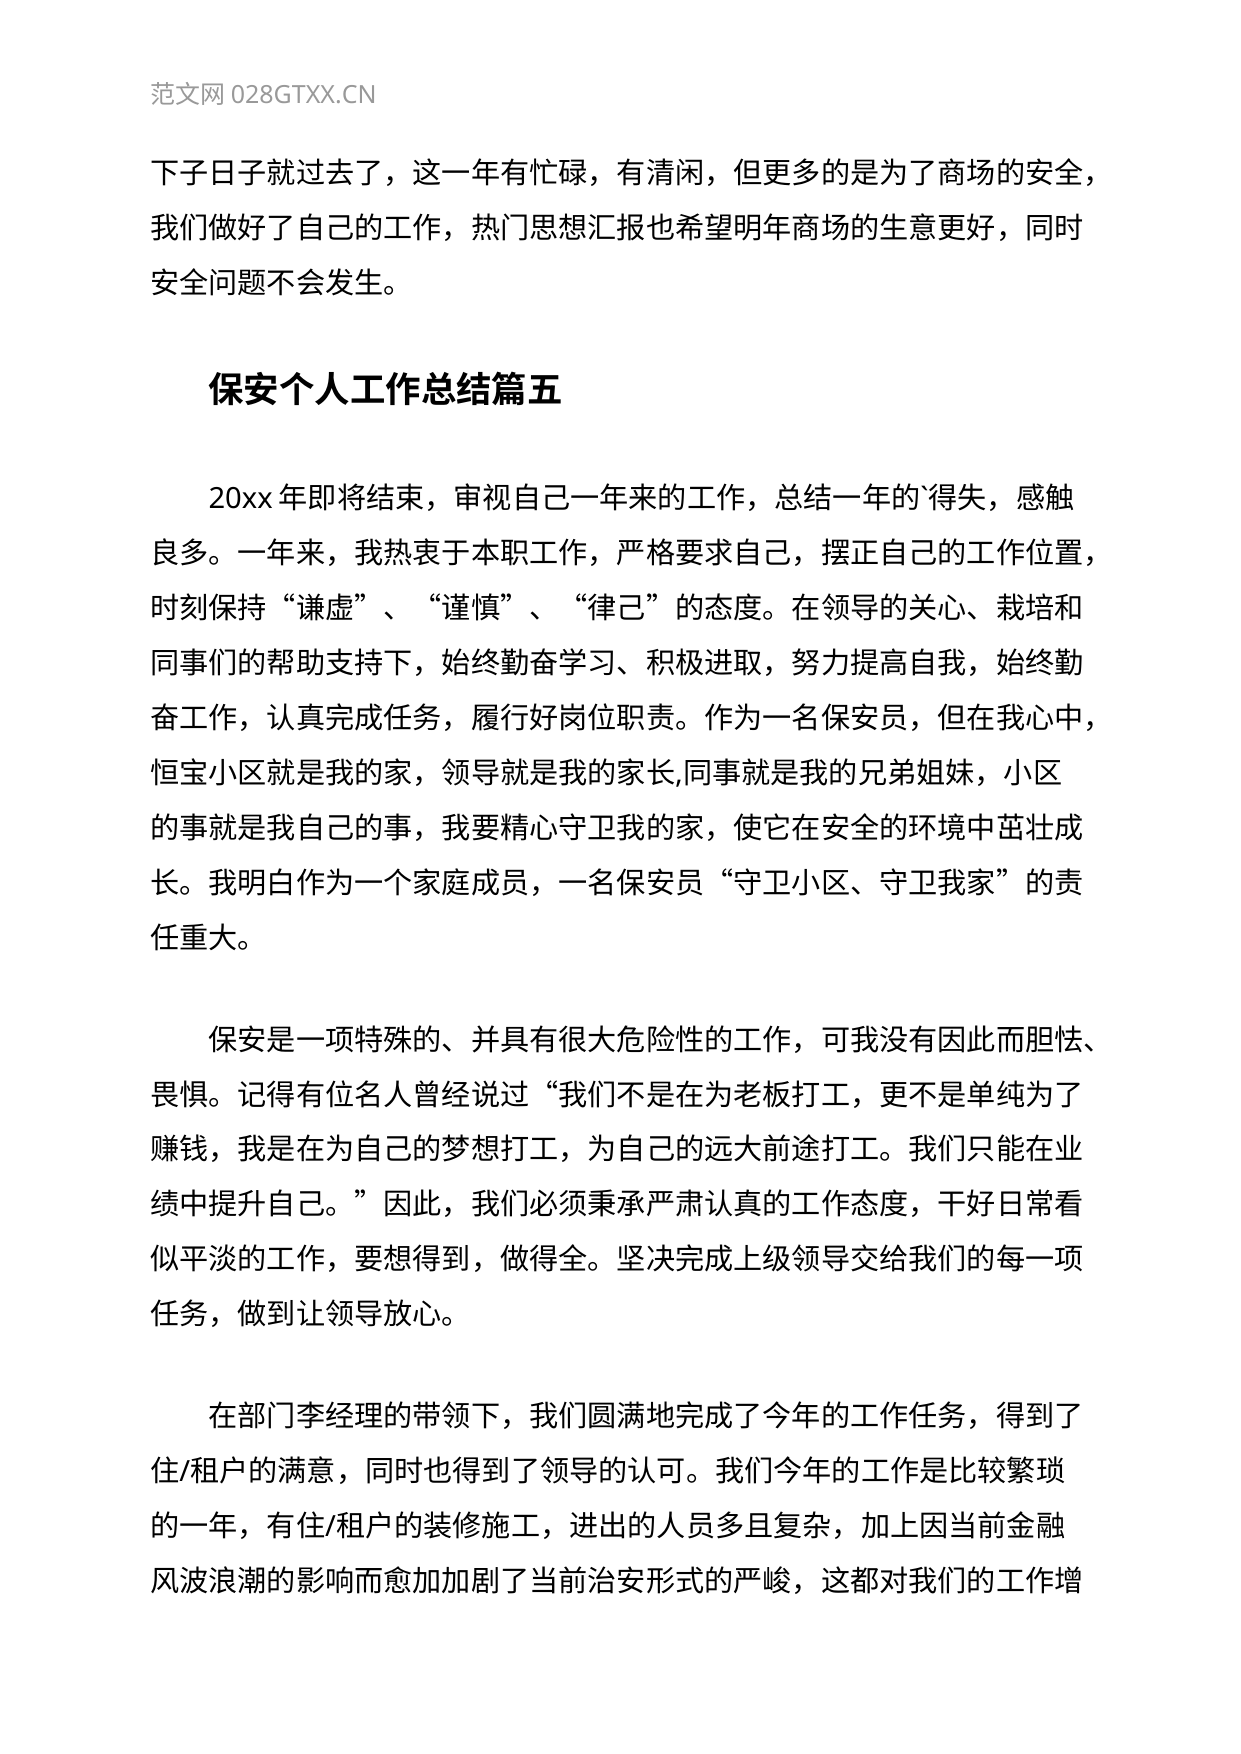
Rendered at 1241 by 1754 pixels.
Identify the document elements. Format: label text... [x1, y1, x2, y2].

text 保安是一项特殊的、并具有很大危险性的工作，可我没有因此而胆怯、畏惧。记得有位名人曾经说过“我们不是在为老板打工，更不是单纯为了赚钱，我是在为自己的梦想打工，为自己的远大前途打工。我们只能在业绩中提升自己。”因此，我们必须秉承严肃认真的工作态度，干好日常看似平淡的工作，要想得到，做得全。坚决完成上级领导交给我们的每一项任务，做到让领导放心。 [150, 1016, 1090, 1333]
text 20xx年即将结束，审视自己一年来的工作，总结一年的`得失，感触良多。一年来，我热衷于本职工作，严格要求自己，摆正自己的工作位置，时刻保持“谦虚”、“谨慎”、“律己”的态度。在领导的关心、栽培和同事们的帮助支持下，始终勤奋学习、积极进取，努力提高自我，始终勤奋工作，认真完成任务，履行好岗位职责。作为一名保安员，但在我心中，恒宝小区就是我的家，领导就是我的家长,同事就是我的兄弟姐妹，小区的事就是我自己的事，我要精心守卫我的家，使它在安全的环境中茁壮成长。我明白作为一个家庭成员，一名保安员“守卫小区、守卫我家”的责任重大。 [150, 475, 1090, 957]
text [150, 1392, 1090, 1599]
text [150, 150, 1090, 302]
text 保安个人工作总结篇五 [150, 362, 1090, 413]
